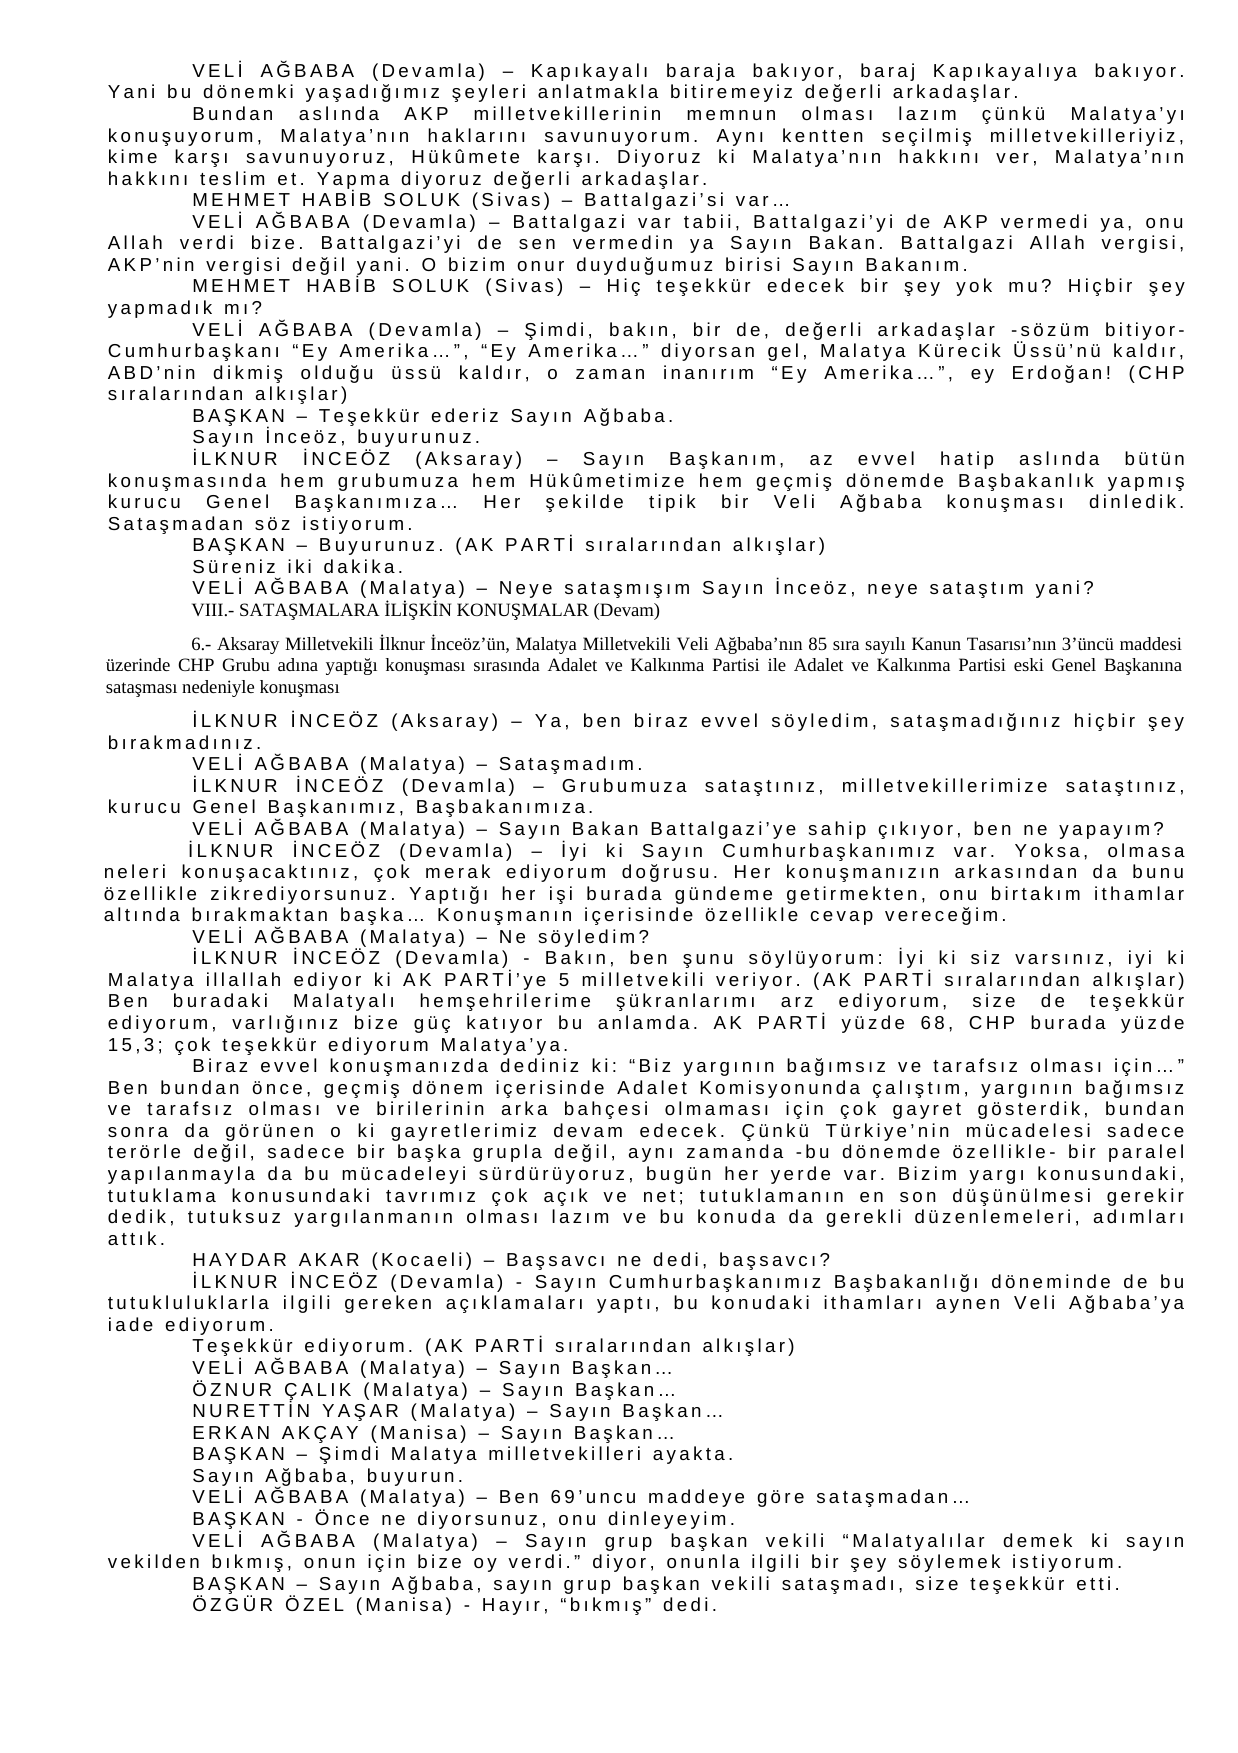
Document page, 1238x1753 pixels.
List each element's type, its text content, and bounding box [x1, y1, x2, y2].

text BAŞKAN – Şimdi Malatya milletvekilleri ayakta. [108, 1443, 1186, 1465]
text BAŞKAN - Önce ne diyorsunuz, onu dinleyeyim. [108, 1508, 1186, 1529]
text VIII.- SATAŞMALARA İLİŞKİN KONUŞMALAR (Devam) [106, 599, 1184, 620]
text Biraz evvel konuşmanızda dediniz ki: “Biz yargının bağımsız ve tarafsız olması için…” Ben bundan önce, geçmiş dönem içerisinde Adalet Komisyonunda çalıştım, yargının bağımsız ve tarafsız olması ve birilerinin arka bahçesi olmaması için çok gayret gösterdik, bundan sonra da görünen o ki gayretlerimiz devam edecek. Çünkü Türkiye’nin mücadelesi sadece terörle değil, sadece bir başka grupla değil, aynı zamanda -bu dönemde özellikle- bir paralel yapılanmayla da bu mücadeleyi sürdürüyoruz, bugün her yerde var. Bizim yargı konusundaki, tutuklama konusundaki tavrımız çok açık ve net; tutuklamanın en son düşünülmesi gerekir dedik, tutuksuz yargılanmanın olması lazım ve bu konuda da gerekli düzenlemeleri, adımları attık. [108, 1055, 1186, 1249]
text İLKNUR İNCEÖZ (Aksaray) – Ya, ben biraz evvel söyledim, sataşmadığınız hiçbir şey bırakmadınız. [108, 710, 1186, 753]
text Sayın Ağbaba, buyurun. [108, 1465, 1186, 1486]
text ERKAN AKÇAY (Manisa) – Sayın Başkan… [108, 1422, 1186, 1443]
text MEHMET HABİB SOLUK (Sivas) – Hiç teşekkür edecek bir şey yok mu? Hiçbir şey yapmadık mı? [108, 275, 1186, 318]
text VELİ AĞBABA (Malatya) – Neye sataşmışım Sayın İnceöz, neye sataştım yani? [108, 577, 1186, 599]
text ÖZGÜR ÖZEL (Manisa) - Hayır, “bıkmış” dedi. [108, 1594, 1186, 1616]
text VELİ AĞBABA (Malatya) – Sataşmadım. [108, 753, 1186, 775]
text İLKNUR İNCEÖZ (Devamla) - Bakın, ben şunu söylüyorum: İyi ki siz varsınız, iyi ki Malatya illallah ediyor ki AK PARTİ’ye 5 milletvekili veriyor. (AK PARTİ sıralarından alkışlar) Ben buradaki Malatyalı hemşehrilerime şükranlarımı arz ediyorum, size de teşekkür ediyorum, varlığınız bize güç katıyor bu anlamda. AK PARTİ yüzde 68, CHP burada yüzde 15,3; çok teşekkür ediyorum Malatya’ya. [108, 947, 1186, 1055]
text BAŞKAN – Sayın Ağbaba, sayın grup başkan vekili sataşmadı, size teşekkür etti. [108, 1572, 1186, 1594]
text Sayın İnceöz, buyurunuz. [108, 426, 1186, 448]
text VELİ AĞBABA (Malatya) – Ne söyledim? [108, 926, 1186, 947]
text VELİ AĞBABA (Malatya) – Sayın Bakan Battalgazi’ye sahip çıkıyor, ben ne yapayım? [108, 818, 1186, 839]
text İLKNUR İNCEÖZ (Devamla) – İyi ki Sayın Cumhurbaşkanımız var. Yoksa, olmasa neleri konuşacaktınız, çok merak ediyorum doğrusu. Her konuşmanızın arkasından da bunu özellikle zikrediyorsunuz. Yaptığı her işi burada gündeme getirmekten, onu birtakım ithamlar altında bırakmaktan başka… Konuşmanın içerisinde özellikle cevap vereceğim. [103, 839, 1186, 926]
text VELİ AĞBABA (Malatya) – Sayın grup başkan vekili “Malatyalılar demek ki sayın vekilden bıkmış, onun için bize oy verdi.” diyor, onunla ilgili bir şey söylemek istiyorum. [108, 1529, 1186, 1572]
text ÖZNUR ÇALIK (Malatya) – Sayın Başkan… [108, 1378, 1186, 1400]
text İLKNUR İNCEÖZ (Devamla) - Sayın Cumhurbaşkanımız Başbakanlığı döneminde de bu tutukluluklarla ilgili gereken açıklamaları yaptı, bu konudaki ithamları aynen Veli Ağbaba’ya iade ediyorum. [108, 1271, 1186, 1335]
text Teşekkür ediyorum. (AK PARTİ sıralarından alkışlar) [108, 1335, 1186, 1357]
text 6.- Aksaray Milletvekili İlknur İnceöz’ün, Malatya Milletvekili Veli Ağbaba’nın 85 sıra sayılı Kanun Tasarısı’nın 3’üncü maddesi üzerinde CHP Grubu adına yaptığı konuşması sırasında Adalet ve Kalkınma Partisi ile Adalet ve Kalkınma Partisi eski Genel Başkanına sataşması nedeniyle konuşması [106, 633, 1184, 697]
text BAŞKAN – Buyurunuz. (AK PARTİ sıralarından alkışlar) [108, 534, 1186, 556]
text Süreniz iki dakika. [108, 556, 1186, 577]
text BAŞKAN – Teşekkür ederiz Sayın Ağbaba. [108, 405, 1186, 426]
text NURETTİN YAŞAR (Malatya) – Sayın Başkan… [108, 1400, 1186, 1422]
text MEHMET HABİB SOLUK (Sivas) – Battalgazi’si var… [108, 189, 1186, 211]
text Bundan aslında AKP milletvekillerinin memnun olması lazım çünkü Malatya’yı konuşuyorum, Malatya’nın haklarını savunuyorum. Aynı kentten seçilmiş milletvekilleriyiz, kime karşı savunuyoruz, Hükûmete karşı. Diyoruz ki Malatya’nın hakkını ver, Malatya’nın hakkını teslim et. Yapma diyoruz değerli arkadaşlar. [108, 103, 1186, 189]
text VELİ AĞBABA (Devamla) – Battalgazi var tabii, Battalgazi’yi de AKP vermedi ya, onu Allah verdi bize. Battalgazi’yi de sen vermedin ya Sayın Bakan. Battalgazi Allah vergisi, AKP’nin vergisi değil yani. O bizim onur duyduğumuz birisi Sayın Bakanım. [108, 211, 1186, 275]
text VELİ AĞBABA (Malatya) – Sayın Başkan… [108, 1357, 1186, 1378]
text VELİ AĞBABA (Devamla) – Kapıkayalı baraja bakıyor, baraj Kapıkayalıya bakıyor. Yani bu dönemki yaşadığımız şeyleri anlatmakla bitiremeyiz değerli arkadaşlar. [108, 60, 1186, 103]
text VELİ AĞBABA (Devamla) – Şimdi, bakın, bir de, değerli arkadaşlar -sözüm bitiyor- Cumhurbaşkanı “Ey Amerika…”, “Ey Amerika…” diyorsan gel, Malatya Kürecik Üssü’nü kaldır, ABD’nin dikmiş olduğu üssü kaldır, o zaman inanırım “Ey Amerika…”, ey Erdoğan! (CHP sıralarından alkışlar) [108, 318, 1186, 405]
text İLKNUR İNCEÖZ (Aksaray) – Sayın Başkanım, az evvel hatip aslında bütün konuşmasında hem grubumuza hem Hükûmetimize hem geçmiş dönemde Başbakanlık yapmış kurucu Genel Başkanımıza… Her şekilde tipik bir Veli Ağbaba konuşması dinledik. Sataşmadan söz istiyorum. [108, 448, 1186, 534]
text VELİ AĞBABA (Malatya) – Ben 69’uncu maddeye göre sataşmadan… [108, 1486, 1186, 1508]
text İLKNUR İNCEÖZ (Devamla) – Grubumuza sataştınız, milletvekillerimize sataştınız, kurucu Genel Başkanımız, Başbakanımıza. [108, 775, 1186, 818]
text HAYDAR AKAR (Kocaeli) – Başsavcı ne dedi, başsavcı? [108, 1249, 1186, 1271]
